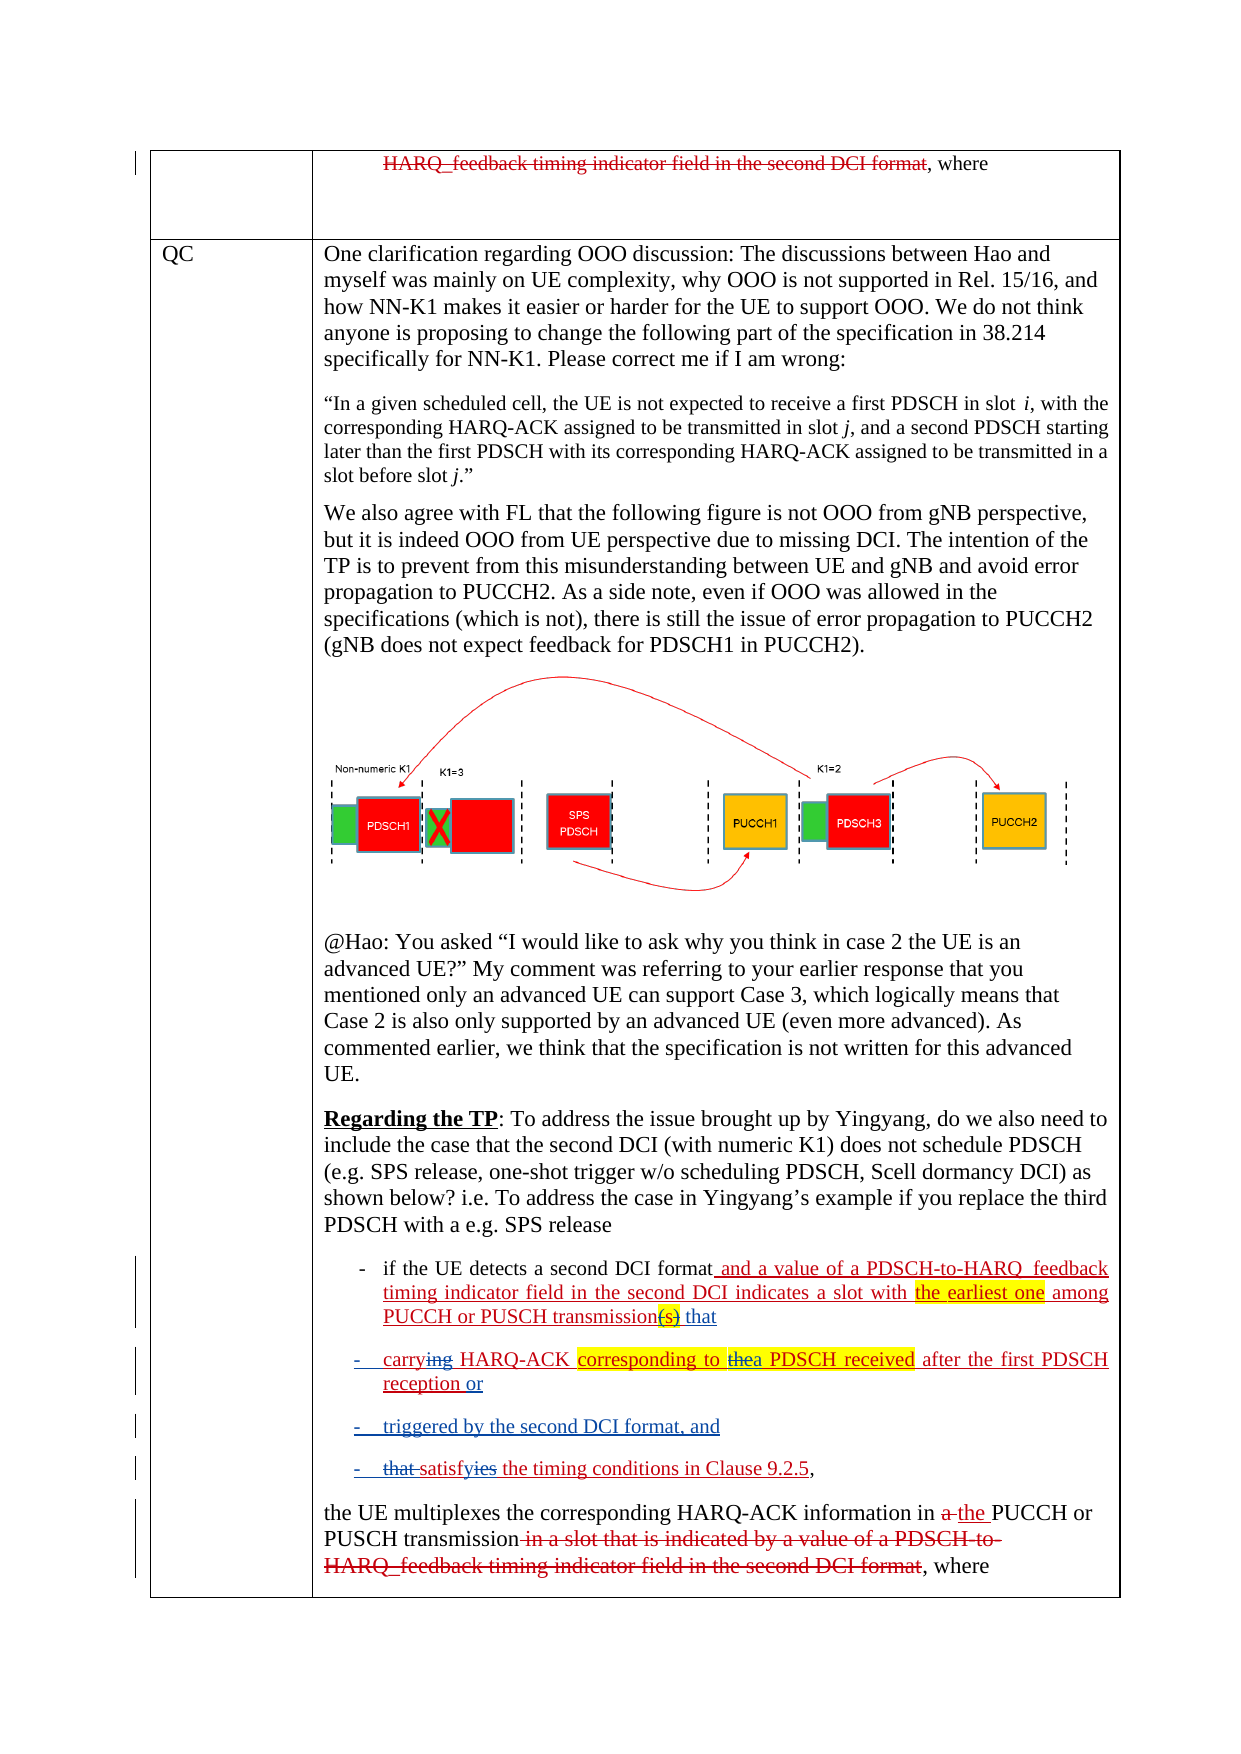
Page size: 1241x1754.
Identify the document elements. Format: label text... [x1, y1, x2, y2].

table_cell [313, 151, 1119, 239]
table_cell One clarification regarding OOO discussion: The discussions between Hao and myself was mainly on UE complexity, why OOO is not supported in Rel. 15/16, and how NN-K1 makes it easier or harder for the UE to support OOO. We do not think anyone is proposing to change the following part of the specification in 38.214 specifically for NN-K1. Please correct me if I am wrong: “In a given scheduled cell, the UE is not expected to receive a first PDSCH in slot i, with the corresponding HARQ-ACK assigned to be transmitted in slot j, and a second PDSCH starting later than the first PDSCH with its corresponding HARQ-ACK assigned to be transmitted in a slot before slot j.” We also agree with FL that the following figure is not OOO from gNB perspective, but it is indeed OOO from UE perspective due to missing DCI. The intention of the TP is to prevent from this misunderstanding between UE and gNB and avoid error propagation to PUCCH2. As a side note, even if OOO was allowed in the specifications (which is not), there is still the issue of error propagation to PUCCH2 (gNB does not expect feedback for PDSCH1 in PUCCH2). @Hao: You asked “I would like to ask why you think in case 2 the UE is an advanced UE?” My comment was referring to your earlier response that you mentioned only an advanced UE can support Case 3, which logically means that Case 2 is also only supported by an advanced UE (even more advanced). As commented earlier, we think that the specification is not written for this advanced UE. Regarding the TP: To address the issue brought up by Yingyang, do we also need to include the case that the second DCI (with numeric K1) does not schedule PDSCH (e.g. SPS release, one-shot trigger w/o scheduling PDSCH, Scell dormancy DCI) as shown below? i.e. To address the case in Yingyang’s example if you replace the third PDSCH with a e.g. SPS release - if the UE detects a second DCI format , the UE multiplexes the corresponding HARQ-ACK information in PUCCH or PUSCH transmission, where [313, 240, 1119, 1597]
picture [323, 676, 1067, 891]
table_cell LG [151, 151, 312, 239]
table_cell QC [151, 240, 312, 1597]
